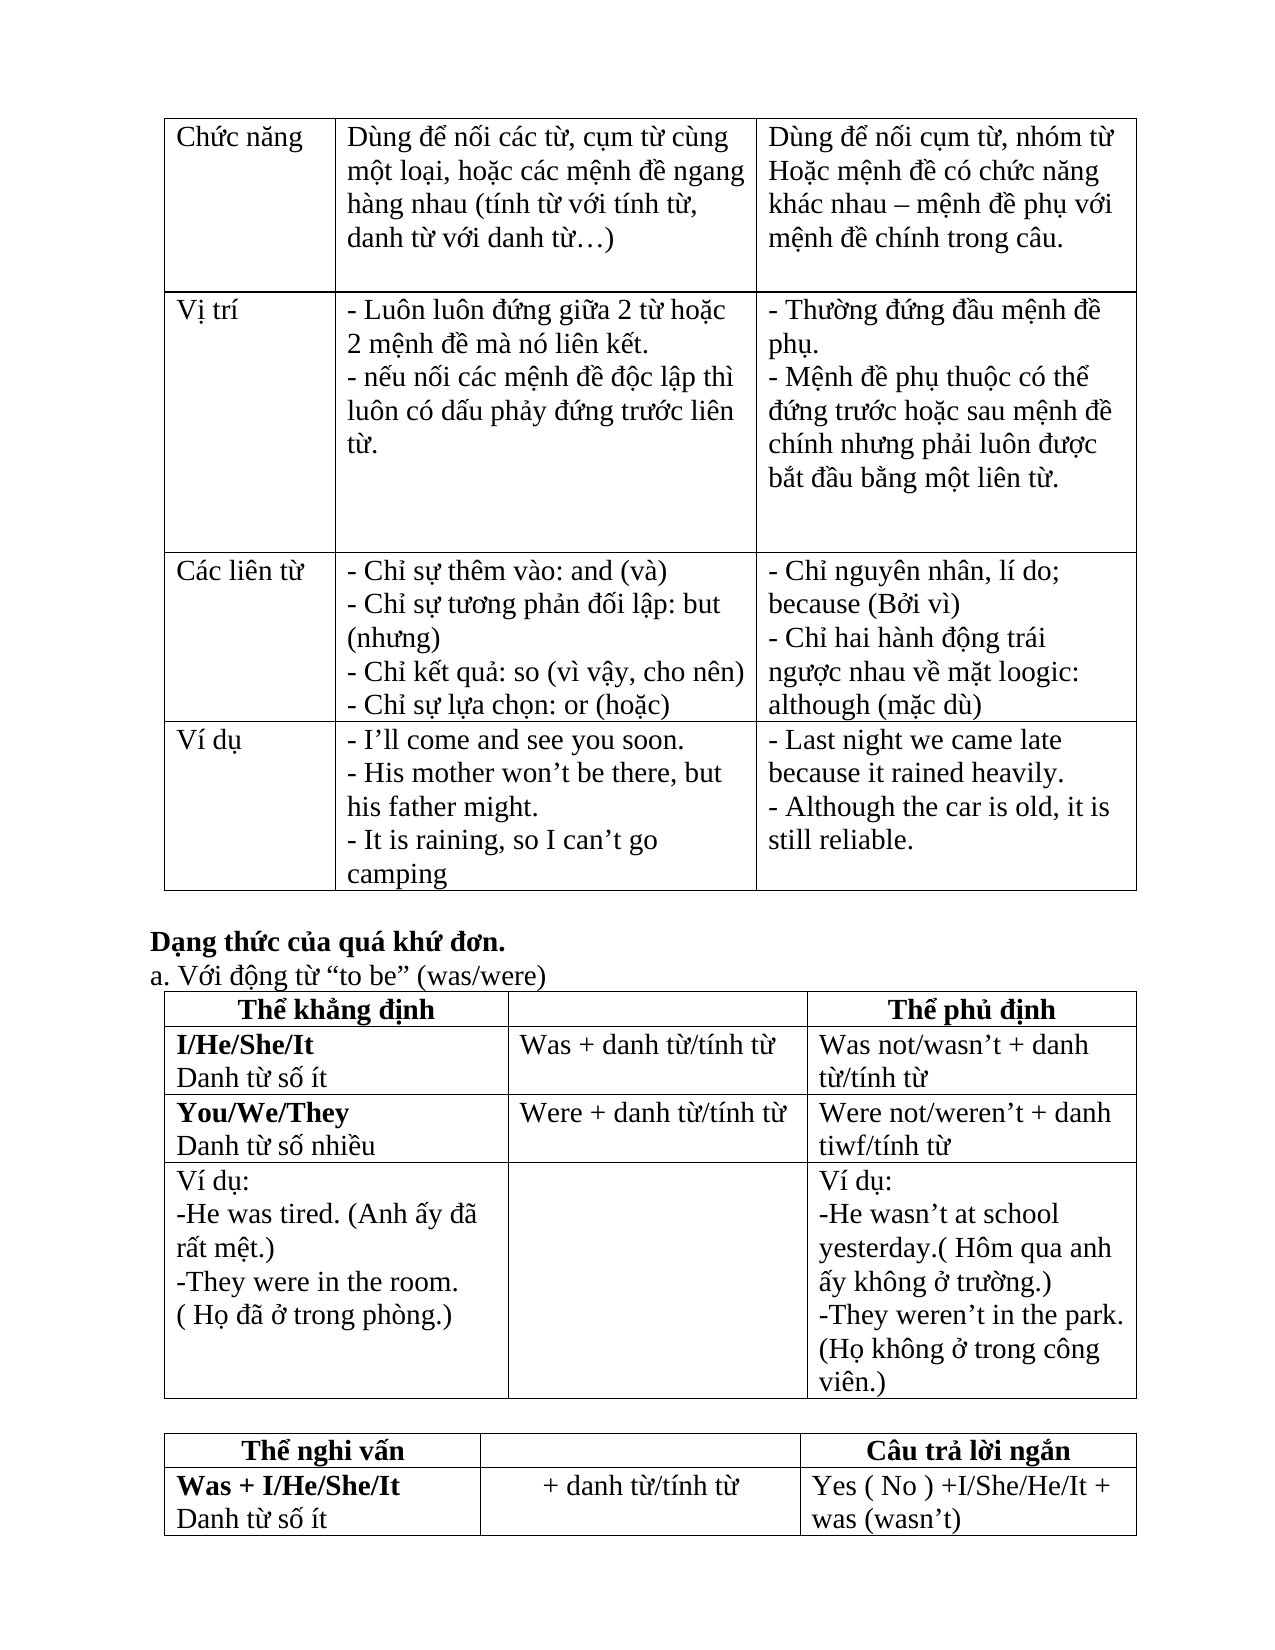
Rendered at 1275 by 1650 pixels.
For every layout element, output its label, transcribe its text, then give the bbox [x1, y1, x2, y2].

table_cell Was + I/He/She/It Danh từ số ít [165, 1468, 480, 1535]
table_cell Ví dụ [165, 722, 335, 889]
table_header Thể phủ định [808, 992, 1136, 1026]
table_cell Dùng để nối các từ, cụm từ cùng một loại, hoặc các mệnh đề ngang hàng nhau (tính từ với tính từ, danh từ với danh từ…) [336, 119, 756, 291]
table_cell - Chỉ sự thêm vào: and (và) - Chỉ sự tương phản đối lập: but (nhưng) - Chỉ kết quả: so (vì vậy, cho nên) - Chỉ sự lựa chọn: or (hoặc) [336, 553, 756, 721]
table_header Thể nghi vấn [165, 1434, 480, 1467]
table_cell + danh từ/tính từ [481, 1468, 800, 1535]
table_cell Were + danh từ/tính từ [509, 1095, 807, 1162]
table_cell Was + danh từ/tính từ [509, 1027, 807, 1094]
table_cell - I’ll come and see you soon. - His mother won’t be there, but his father might. - It is raining, so I can’t go camping [336, 722, 756, 889]
table_cell Vị trí [165, 293, 335, 552]
table_cell - Luôn luôn đứng giữa 2 từ hoặc 2 mệnh đề mà nó liên kết. - nếu nối các mệnh đề độc lập thì luôn có dấu phảy đứng trước liên từ. [336, 293, 756, 552]
table_cell Ví dụ: -He wasn’t at school yesterday.( Hôm qua anh ấy không ở trường.) -They weren’t in the park.(Họ không ở trong công viên.) [808, 1163, 1136, 1398]
table_cell Các liên từ [165, 553, 335, 721]
text Dạng thức của quá khứ đơn. [150, 924, 1125, 958]
table_cell Dùng để nối cụm từ, nhóm từ Hoặc mệnh đề có chức năng khác nhau – mệnh đề phụ với mệnh đề chính trong câu. [757, 119, 1136, 291]
table_cell - Chỉ nguyên nhân, lí do; because (Bởi vì) - Chỉ hai hành động trái ngược nhau về mặt loogic: although (mặc dù) [757, 553, 1136, 721]
table_cell Was not/wasn’t + danh từ/tính từ [808, 1027, 1136, 1094]
table_cell [509, 1163, 807, 1398]
table_cell You/We/They Danh từ số nhiều [165, 1095, 508, 1162]
table_cell I/He/She/It Danh từ số ít [165, 1027, 508, 1094]
table_header [509, 992, 807, 1026]
table_cell Were not/weren’t + danh tiwf/tính từ [808, 1095, 1136, 1162]
text a. Với động từ “to be” (was/were) [150, 958, 1125, 991]
table_header Thể khẳng định [165, 992, 508, 1026]
table_cell Ví dụ: -He was tired. (Anh ấy đã rất mệt.) -They were in the room.( Họ đã ở trong phòng.) [165, 1163, 508, 1398]
table_header [481, 1434, 800, 1467]
table_header Câu trả lời ngắn [801, 1434, 1136, 1467]
table_cell Chức năng [165, 119, 335, 291]
table_cell - Thường đứng đầu mệnh đề phụ. - Mệnh đề phụ thuộc có thể đứng trước hoặc sau mệnh đề chính nhưng phải luôn được bắt đầu bằng một liên từ. [757, 293, 1136, 552]
table_cell - Last night we came late because it rained heavily. - Although the car is old, it is still reliable. [757, 722, 1136, 889]
table_cell Yes ( No ) +I/She/He/It + was (wasn’t) [801, 1468, 1136, 1535]
